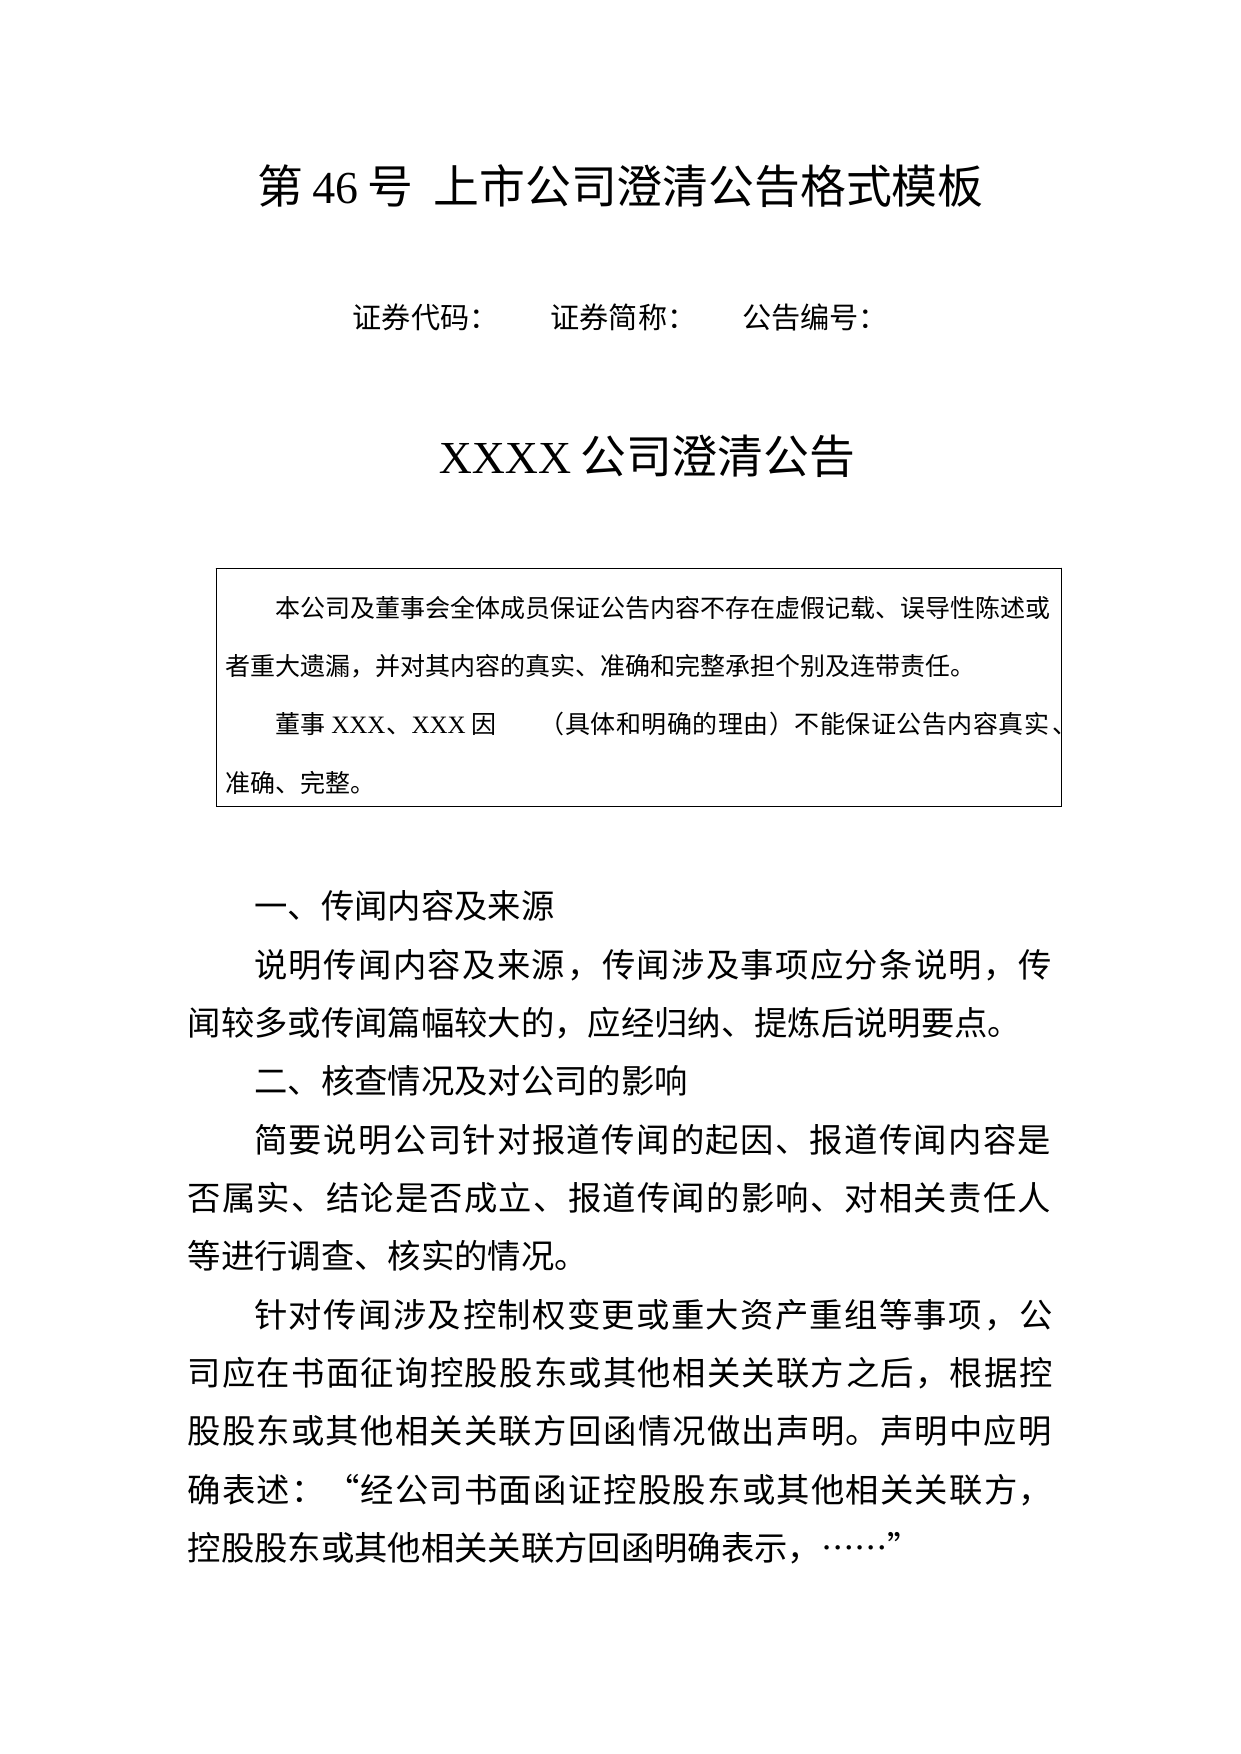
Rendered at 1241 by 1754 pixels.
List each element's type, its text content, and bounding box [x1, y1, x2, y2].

text XXXX公司澄清公告 [187, 405, 1053, 502]
text 二、核查情况及对公司的影响 [187, 1047, 1053, 1105]
text 针对传闻涉及控制权变更或重大资产重组等事项，公司应在书面征询控股股东或其他相关关联方之后，根据控股股东或其他相关关联方回函情况做出声明。声明中应明确表述：“经公司书面函证控股股东或其他相关关联方，控股股东或其他相关关联方回函明确表示，……” [187, 1280, 1053, 1572]
text 简要说明公司针对报道传闻的起因、报道传闻内容是否属实、结论是否成立、报道传闻的影响、对相关责任人等进行调查、核实的情况。 [187, 1105, 1053, 1280]
text 董事XXX、XXX因 （具体和明确的理由）不能保证公告内容真实、准确、完整。 [217, 684, 1061, 806]
text 证券代码： 证券简称： 公告编号： [187, 282, 1053, 340]
text 说明传闻内容及来源，传闻涉及事项应分条说明，传闻较多或传闻篇幅较大的，应经归纳、提炼后说明要点。 [187, 930, 1053, 1047]
text 本公司及董事会全体成员保证公告内容不存在虚假记载、误导性陈述或者重大遗漏，并对其内容的真实、准确和完整承担个别及连带责任。 [217, 569, 1061, 684]
text 一、传闻内容及来源 [187, 872, 1053, 930]
subtitle 第46号 上市公司澄清公告格式模板 [187, 150, 1053, 217]
